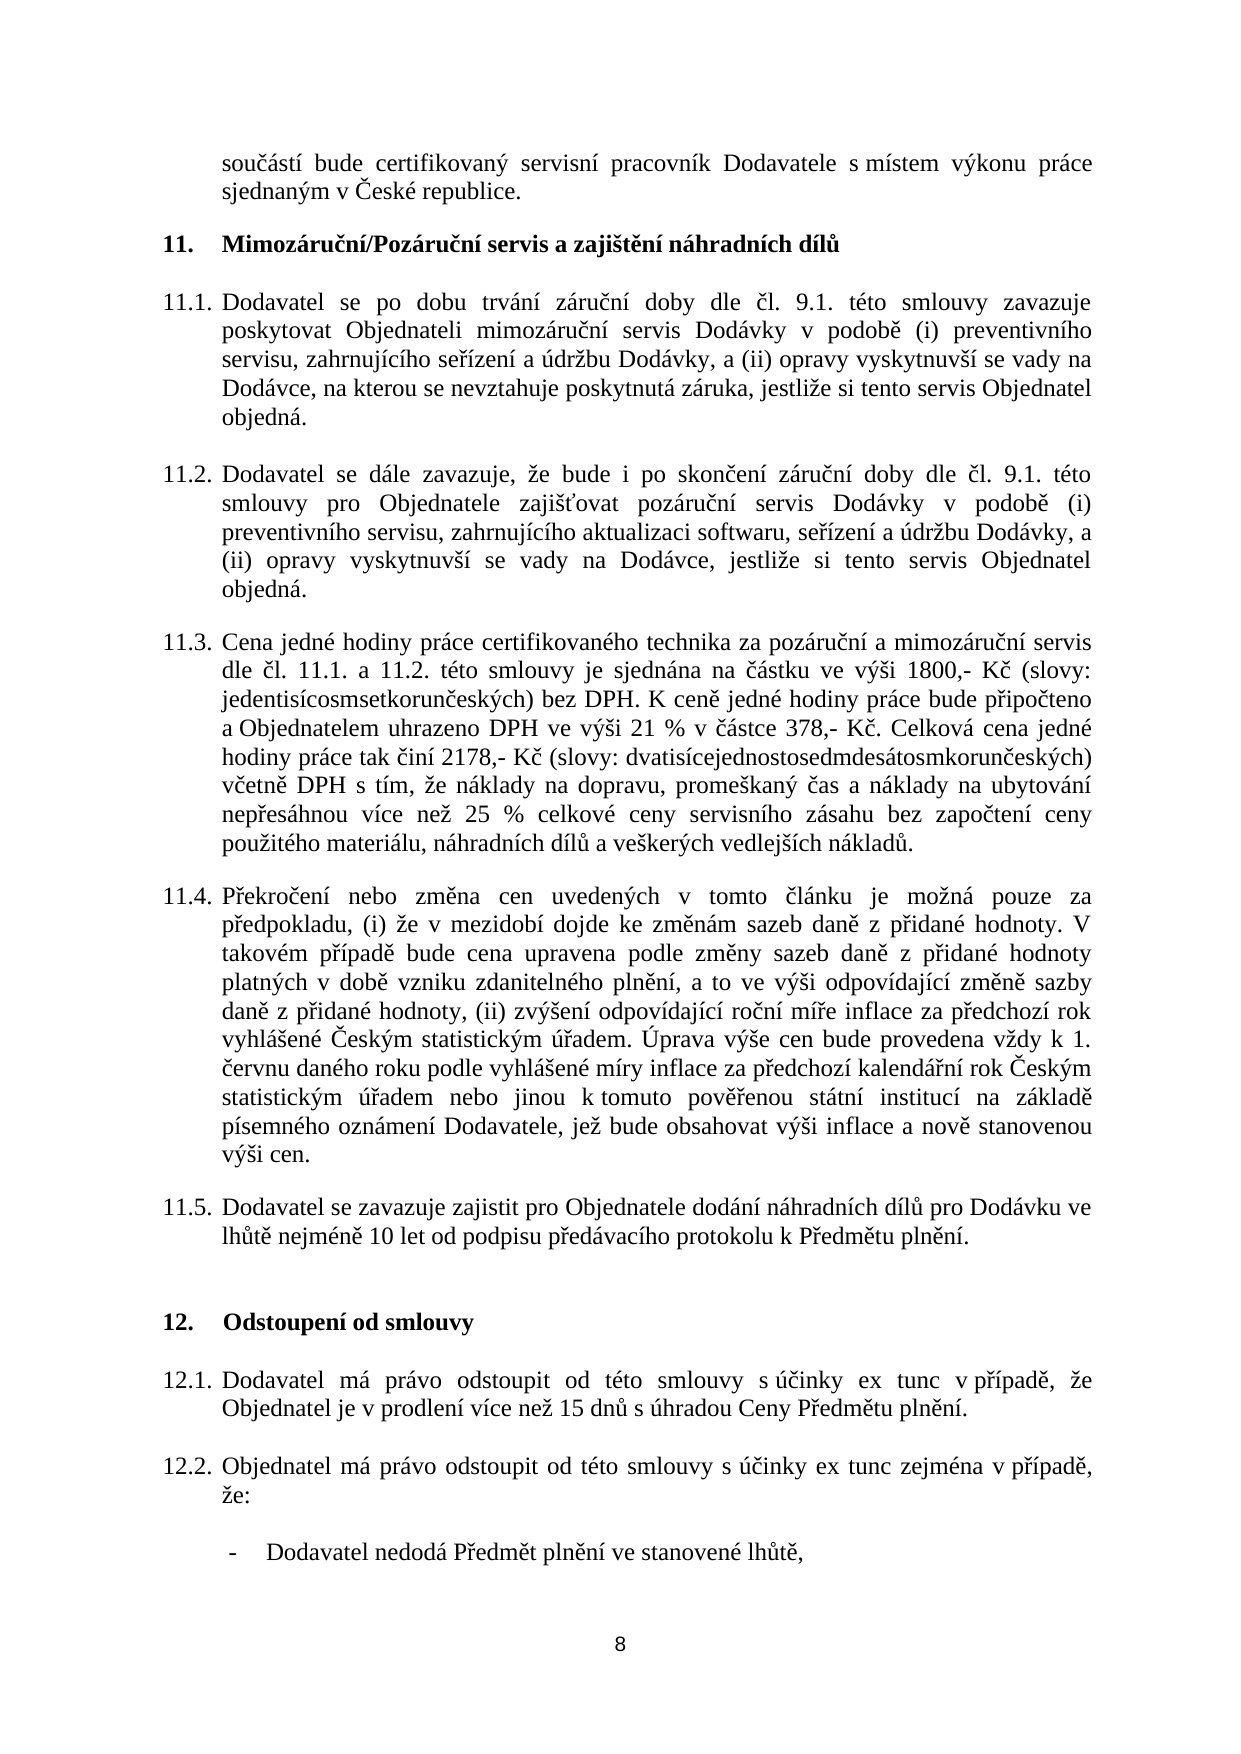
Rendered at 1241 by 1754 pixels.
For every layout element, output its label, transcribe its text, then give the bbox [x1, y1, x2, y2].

list Dodavatel nedodá Předmět plnění ve stanovené lhůtě, [228, 1537, 1093, 1566]
list Dodavatel se zavazuje zajistit pro Objednatele dodání náhradních dílů pro Dodávku ve lhůtě nejméně 10 let od podpisu předávacího protokolu k Předmětu plnění. [162, 1192, 1093, 1250]
list Cena jedné hodiny práce certifikovaného technika za pozáruční a mimozáruční servis dle čl. 11.1. a 11.2. této smlouvy je sjednána na částku ve výši 1800,- Kč (slovy: jedentisícosmsetkorunčeských) bez DPH. K ceně jedné hodiny práce bude připočteno a Objednatelem uhrazeno DPH ve výši 21 % v částce 378,- Kč. Celková cena jedné hodiny práce tak činí 2178,- Kč (slovy: dvatisícejednostosedmdesátosmkorunčeských) včetně DPH s tím, že náklady na dopravu, promeškaný čas a náklady na ubytování nepřesáhnou více než 25 % celkové ceny servisního zásahu bez započtení ceny použitého materiálu, náhradních dílů a veškerých vedlejších nákladů. [162, 627, 1093, 857]
list Odstoupení od smlouvy [162, 1307, 1093, 1336]
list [162, 148, 1093, 205]
list Mimozáruční/Pozáruční servis a zajištění náhradních dílů [162, 229, 1093, 258]
list Dodavatel má právo odstoupit od této smlouvy s účinky ex tunc v případě, že Objednatel je v prodlení více než 15 dnů s úhradou Ceny Předmětu plnění. [162, 1365, 1093, 1422]
list Překročení nebo změna cen uvedených v tomto článku je možná pouze za předpokladu, (i) že v mezidobí dojde ke změnám sazeb daně z přidané hodnoty. V takovém případě bude cena upravena podle změny sazeb daně z přidané hodnoty platných v době vzniku zdanitelného plnění, a to ve výši odpovídající změně sazby daně z přidané hodnoty, (ii) zvýšení odpovídající roční míře inflace za předchozí rok vyhlášené Českým statistickým úřadem. Úprava výše cen bude provedena vždy k 1. červnu daného roku podle vyhlášené míry inflace za předchozí kalendářní rok Českým statistickým úřadem nebo jinou k tomuto pověřenou státní institucí na základě písemného oznámení Dodavatele, jež bude obsahovat výši inflace a nově stanovenou výši cen. [162, 881, 1093, 1168]
list Dodavatel se dále zavazuje, že bude i po skončení záruční doby dle čl. 9.1. této smlouvy pro Objednatele zajišťovat pozáruční servis Dodávky v podobě (i) preventivního servisu, zahrnujícího aktualizaci softwaru, seřízení a údržbu Dodávky, a (ii) opravy vyskytnuvší se vady na Dodávce, jestliže si tento servis Objednatel objedná. [162, 459, 1093, 603]
list Objednatel má právo odstoupit od této smlouvy s účinky ex tunc zejména v případě, že: [162, 1451, 1093, 1508]
list Dodavatel se po dobu trvání záruční doby dle čl. 9.1. této smlouvy zavazuje poskytovat Objednateli mimozáruční servis Dodávky v podobě (i) preventivního servisu, zahrnujícího seřízení a údržbu Dodávky, a (ii) opravy vyskytnuvší se vady na Dodávce, na kterou se nevztahuje poskytnutá záruka, jestliže si tento servis Objednatel objedná. [162, 287, 1093, 430]
